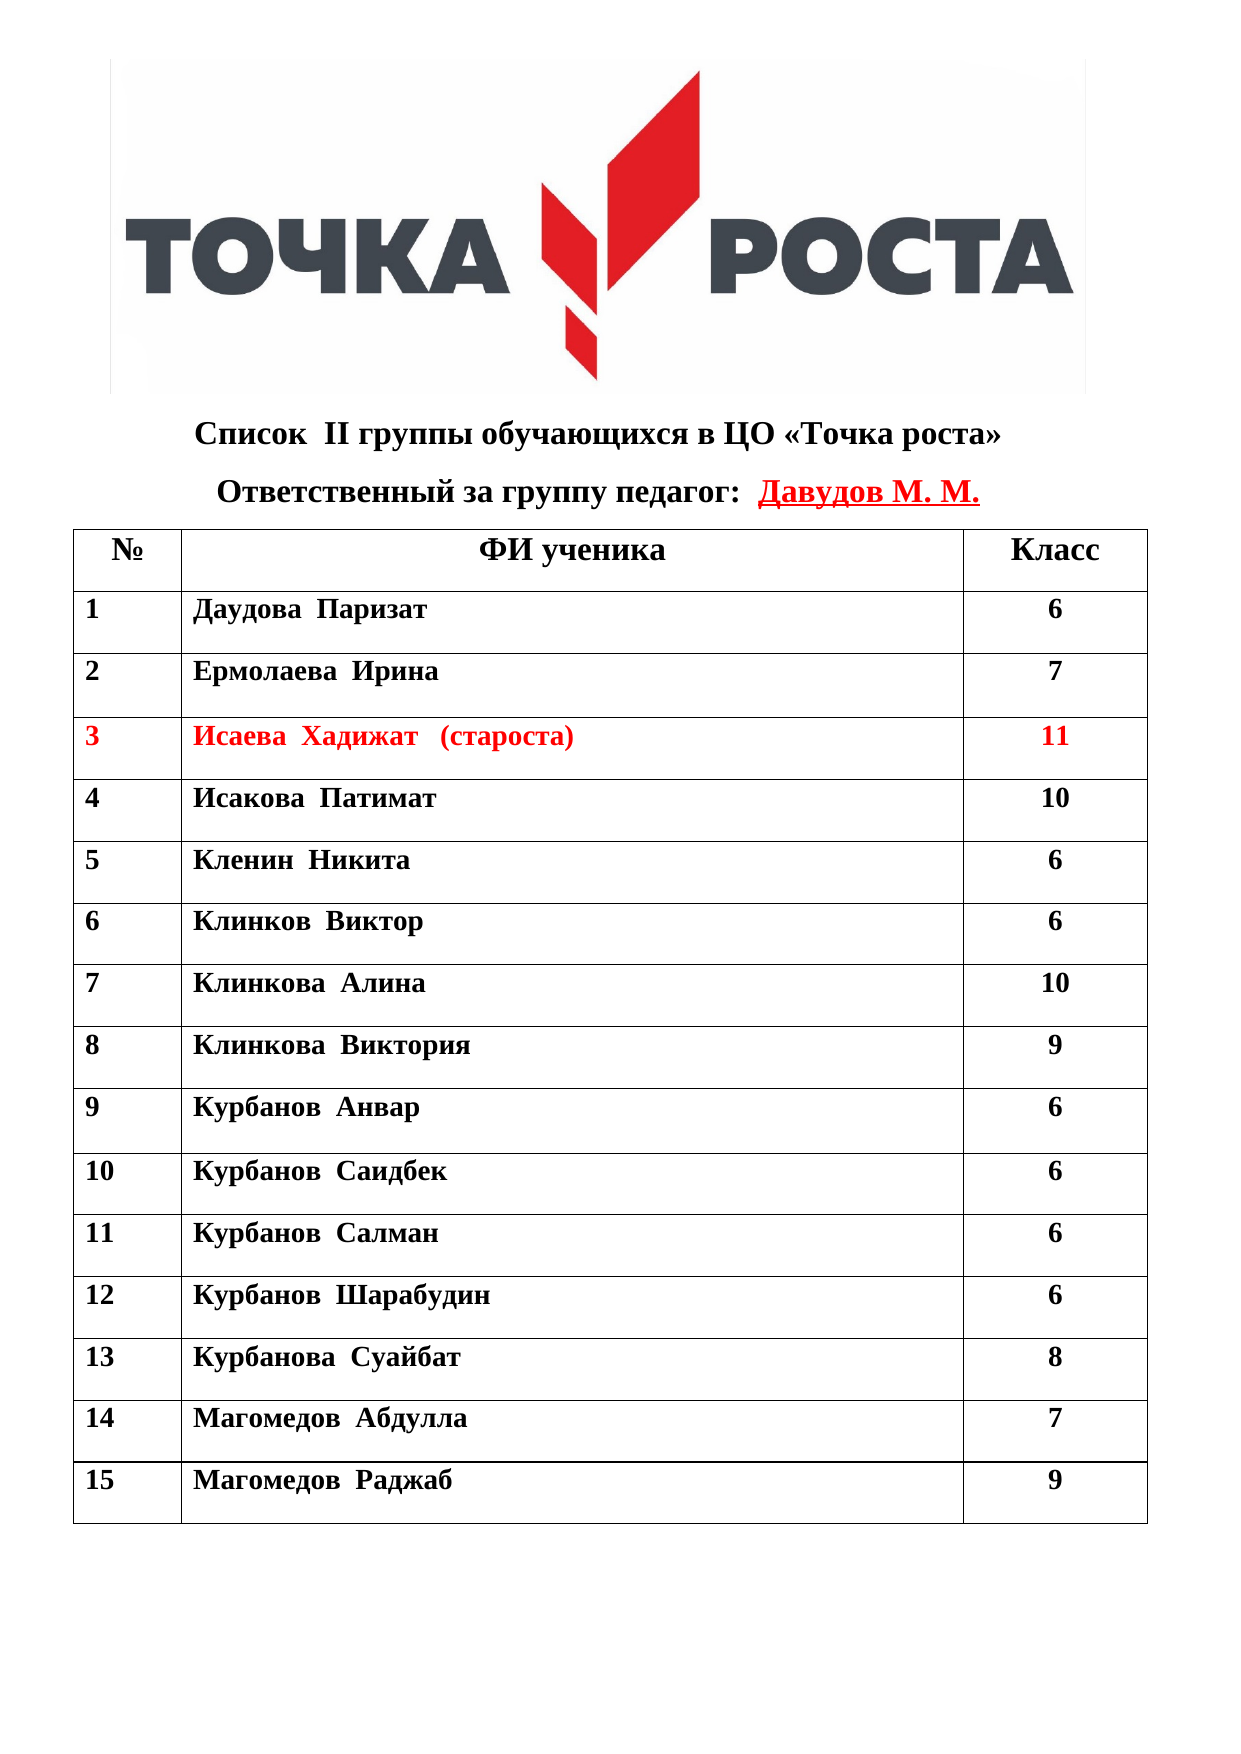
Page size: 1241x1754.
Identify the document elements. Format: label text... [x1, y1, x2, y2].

table_cell 5 [74, 842, 181, 902]
table_cell 6 [964, 842, 1147, 902]
table_cell 14 [74, 1401, 181, 1461]
table_cell 3 [74, 718, 181, 779]
table_cell 10 [964, 780, 1147, 841]
table_cell 8 [964, 1339, 1147, 1399]
table_header ФИ ученика [182, 530, 963, 591]
table_header Класс [964, 530, 1147, 591]
table_cell 8 [74, 1027, 181, 1088]
table_cell 9 [964, 1027, 1147, 1088]
table_cell 7 [964, 1401, 1147, 1461]
table_cell 1 [74, 592, 181, 652]
table_cell Исакова Патимат [182, 780, 963, 841]
table_cell Исаева Хадижат (староста) [182, 718, 963, 779]
table_cell 6 [964, 1215, 1147, 1276]
table_cell Курбанов Анвар [182, 1089, 963, 1152]
table_header № [74, 530, 181, 591]
table_cell Клинкова Алина [182, 965, 963, 1026]
table_cell 6 [74, 904, 181, 964]
table_cell Клинков Виктор [182, 904, 963, 964]
table_cell Даудова Паризат [182, 592, 963, 652]
table_cell 10 [74, 1154, 181, 1214]
table_cell Курбанов Саидбек [182, 1154, 963, 1214]
table_cell 9 [964, 1463, 1147, 1523]
table_cell 6 [964, 1089, 1147, 1152]
table_cell 12 [74, 1277, 181, 1338]
text Ответственный за группу педагог: Давудов М. М. [44, 471, 1152, 509]
table_cell 7 [964, 654, 1147, 717]
table_cell 11 [74, 1215, 181, 1276]
table_cell 6 [964, 1277, 1147, 1338]
table_cell 4 [74, 780, 181, 841]
table_cell Магомедов Раджаб [182, 1463, 963, 1523]
table_cell Курбанов Салман [182, 1215, 963, 1276]
table_cell 15 [74, 1463, 181, 1523]
table_cell 11 [964, 718, 1147, 779]
table_cell 13 [74, 1339, 181, 1399]
table_cell 6 [964, 1154, 1147, 1214]
table_cell 7 [74, 965, 181, 1026]
picture [110, 59, 1086, 394]
table_cell 6 [964, 592, 1147, 652]
table_cell 2 [74, 654, 181, 717]
table_cell 6 [964, 904, 1147, 964]
table_cell 9 [74, 1089, 181, 1152]
table_cell Курбанова Суайбат [182, 1339, 963, 1399]
table_cell 10 [964, 965, 1147, 1026]
table_cell Кленин Никита [182, 842, 963, 902]
table_cell Курбанов Шарабудин [182, 1277, 963, 1338]
text Список II группы обучающихся в ЦО «Точка роста» [44, 413, 1152, 451]
table_cell Клинкова Виктория [182, 1027, 963, 1088]
table_cell Магомедов Абдулла [182, 1401, 963, 1461]
table_cell Ермолаева Ирина [182, 654, 963, 717]
